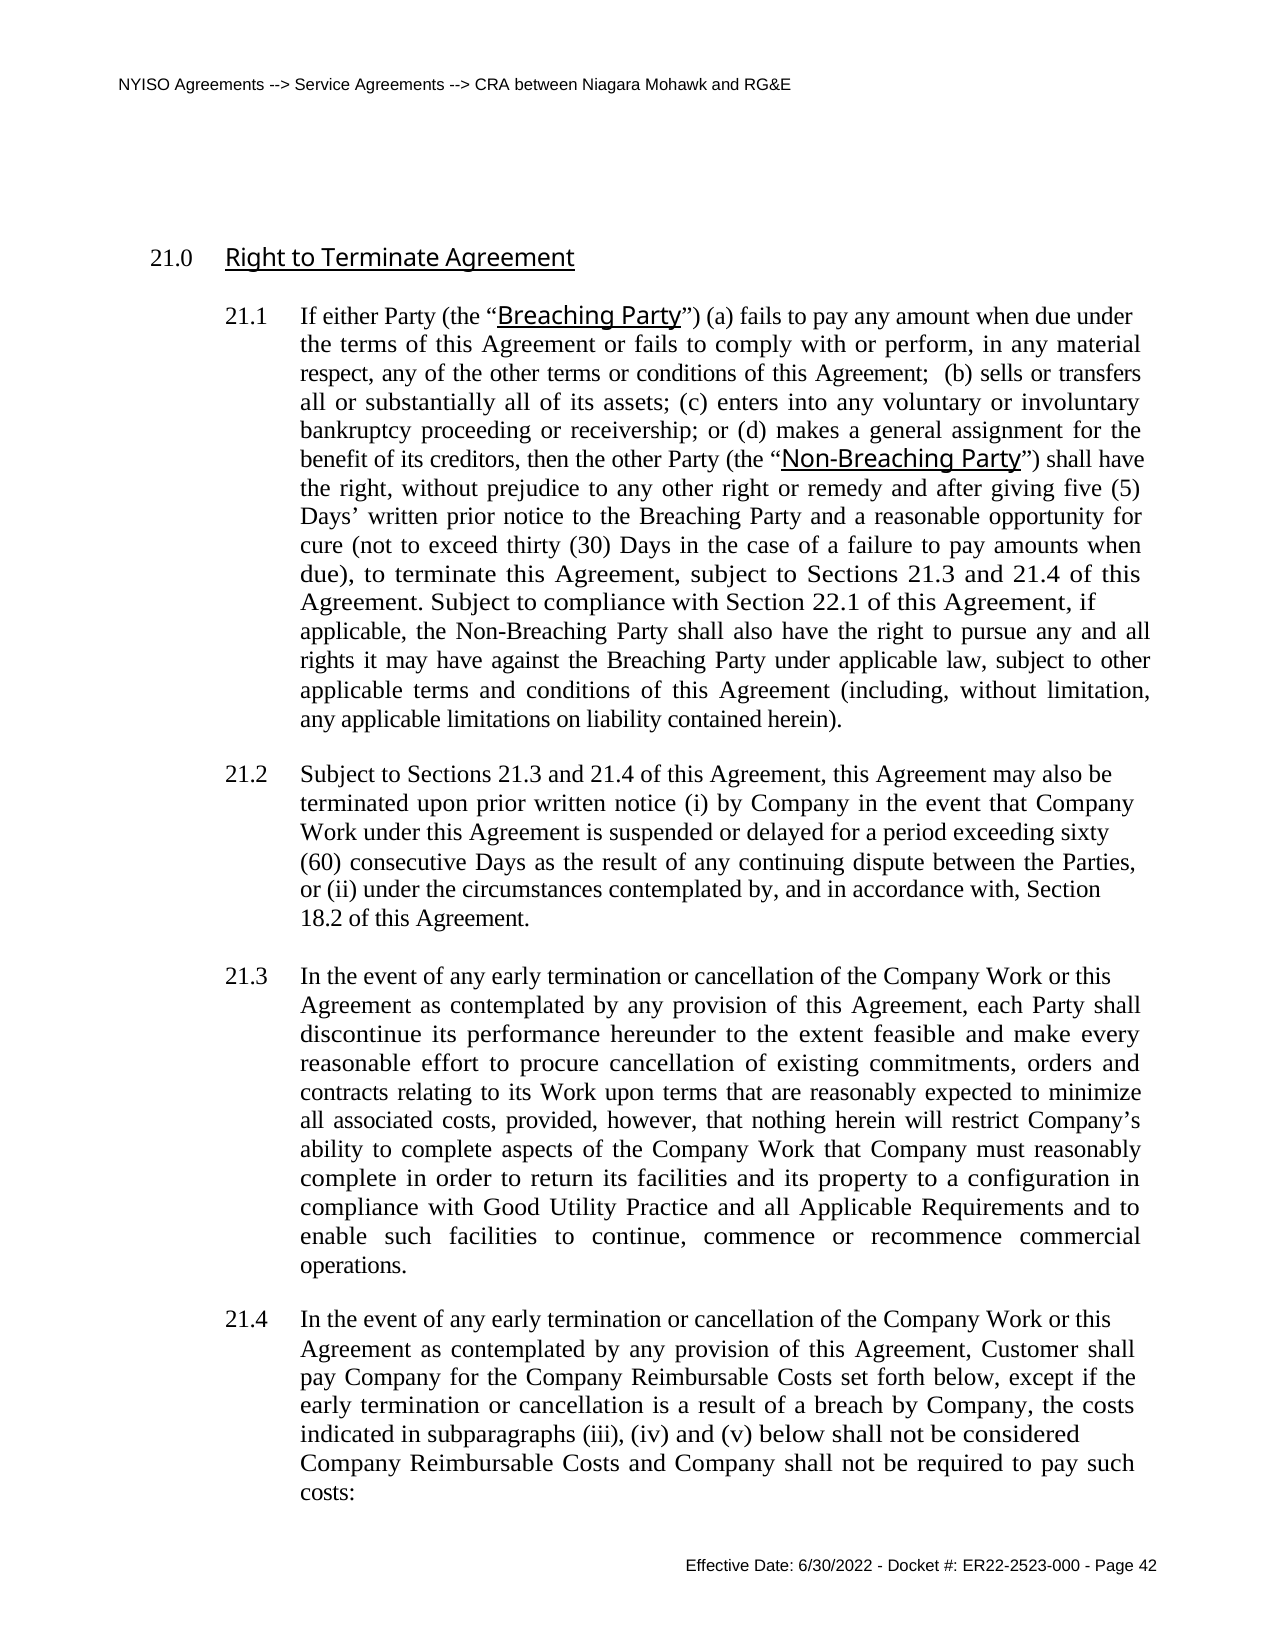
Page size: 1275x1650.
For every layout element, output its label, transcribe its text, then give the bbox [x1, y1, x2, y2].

text 21.3 In the event of any early termination or cancellation of the Company Work or this [225, 962, 1275, 990]
text Agreement as contemplated by any provision of this Agreement, Customer shall pay Company for the Company Reimbursable Costs set forth below, except if the early termination or cancellation is a result of a breach by Company, the costs indicated in subparagraphs (iii), (iv) and (v) below shall not be considered [300, 1334, 1145, 1448]
text (60) consecutive Days as the result of any continuing dispute between the Parties, or (ii) under the circumstances contemplated by, and in accordance with, Section [300, 848, 1145, 903]
text applicable, the Non-Breaching Party shall also have the right to pursue any and all rights it may have against the Breaching Party under applicable law, subject to other applicable terms and conditions of this Agreement (including, without limitation, any applicable limitations on liability contained herein). [300, 616, 1151, 733]
text Agreement as contemplated by any provision of this Agreement, each Party shall discontinue its performance hereunder to the extent feasible and make every reasonable effort to procure cancellation of existing commitments, orders and contracts relating to its Work upon terms that are reasonably expected to minimize all associated costs, provided, however, that nothing herein will restrict Company’s ability to complete aspects of the Company Work that Company must reasonably complete in order to return its facilities and its property to a configuration in compliance with Good Utility Practice and all Applicable Requirements and to enable such facilities to continue, commence or recommence commercial operations. [300, 990, 1151, 1279]
text 21.4 In the event of any early termination or cancellation of the Company Work or this [225, 1305, 1275, 1333]
text 21.0 Right to Terminate Agreement [150, 244, 1275, 272]
text Company Reimbursable Costs and Company shall not be required to pay such costs: [300, 1448, 1145, 1507]
text the terms of this Agreement or fails to comply with or perform, in any material respect, any of the other terms or conditions of this Agreement; (b) sells or transfers all or substantially all of its assets; (c) enters into any voluntary or involuntary bankruptcy proceeding or receivership; or (d) makes a general assignment for the benefit of its creditors, then the other Party (the “Non-Breaching Party”) shall have the right, without prejudice to any other right or remedy and after giving five (5) Days’ written prior notice to the Breaching Party and a reasonable opportunity for cure (not to exceed thirty (30) Days in the case of a failure to pay amounts when due), to terminate this Agreement, subject to Sections 21.3 and 21.4 of this Agreement. Subject to compliance with Section 22.1 of this Agreement, if [300, 330, 1151, 616]
text 18.2 of this Agreement. [300, 903, 1275, 932]
text 21.2 Subject to Sections 21.3 and 21.4 of this Agreement, this Agreement may also be [225, 759, 1275, 788]
text 21.1 If either Party (the “Breaching Party”) (a) fails to pay any amount when due under [150, 301, 1275, 330]
text terminated upon prior written notice (i) by Company in the event that Company Work under this Agreement is suspended or delayed for a period exceeding sixty [300, 788, 1145, 847]
